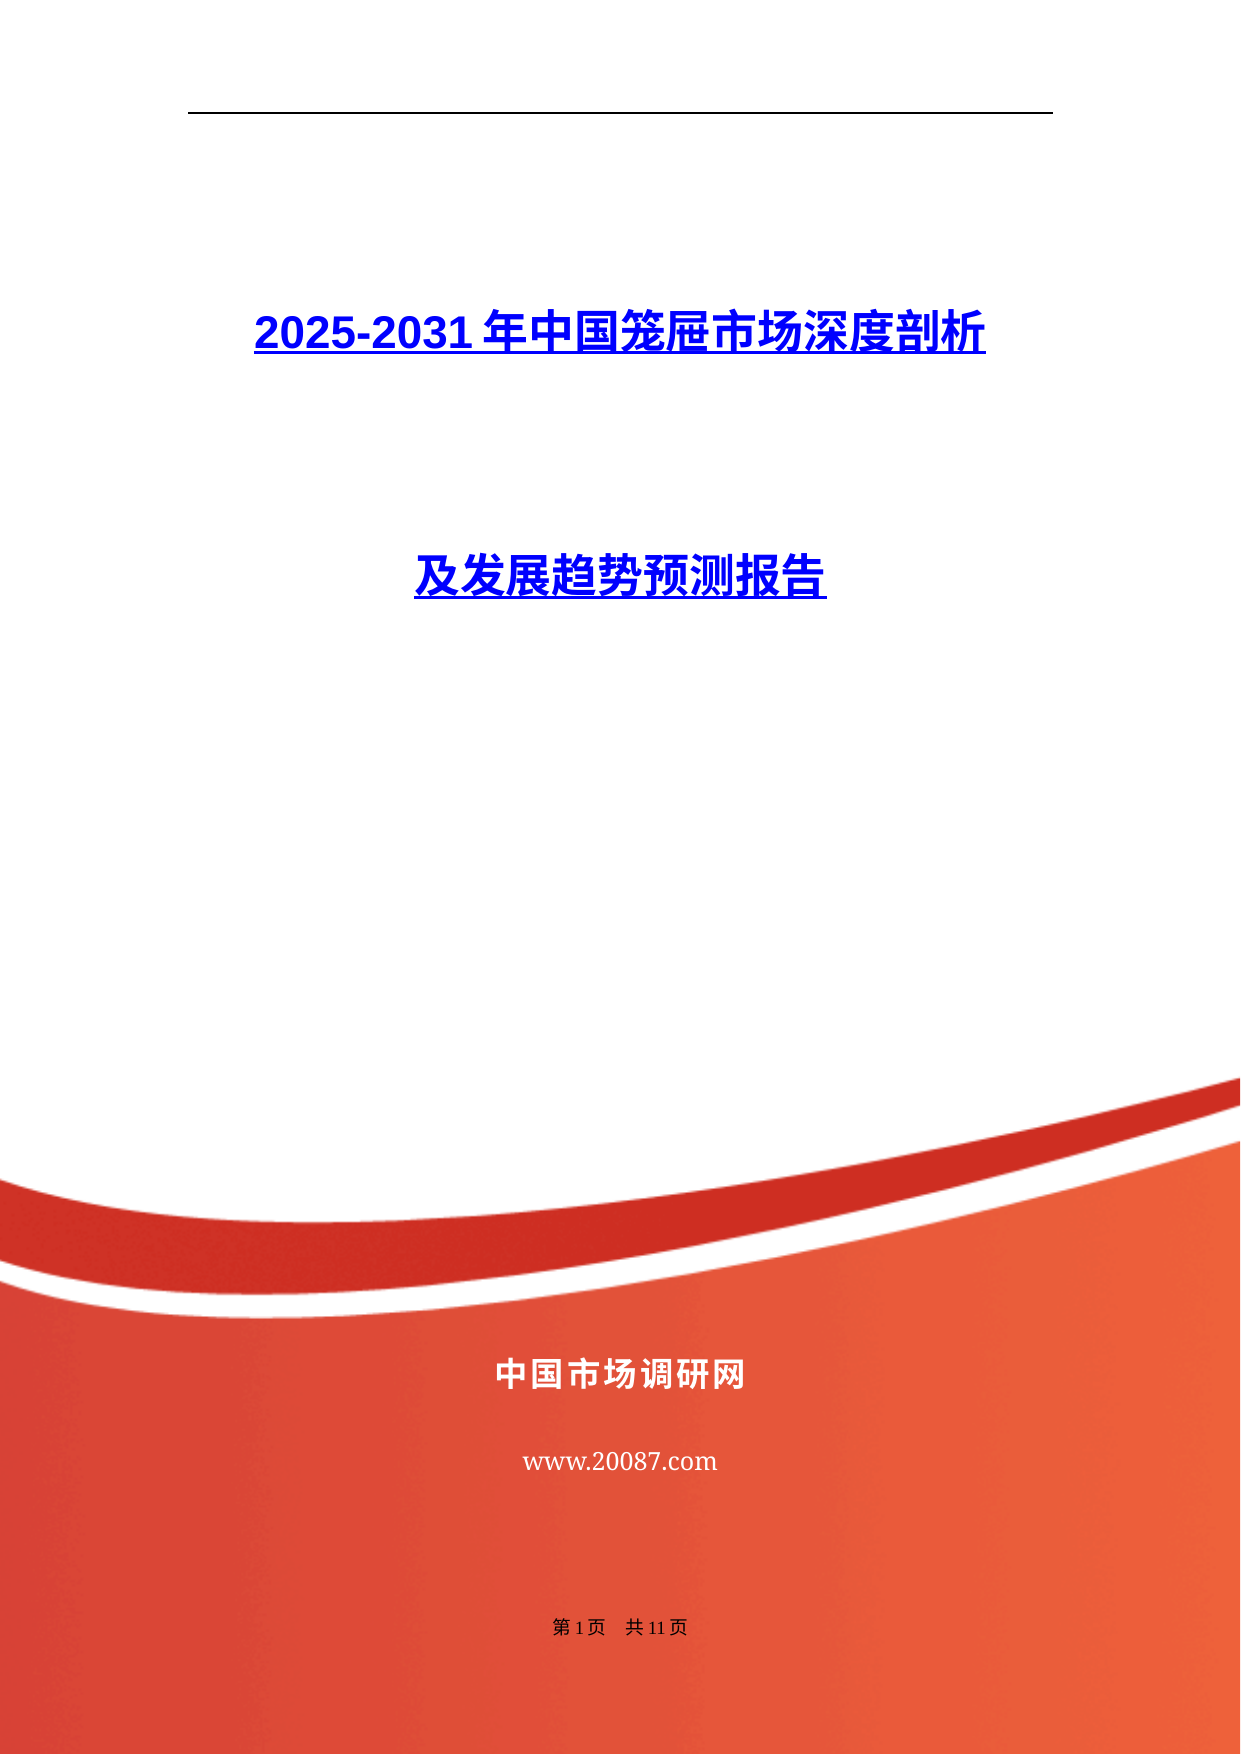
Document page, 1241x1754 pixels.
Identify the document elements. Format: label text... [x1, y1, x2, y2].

table_header 2025-2031年中国笼屉市场深度剖析及发展趋势预测报告 [188, 207, 1053, 773]
subtitle 中国市场调研网 [187, 1339, 1053, 1404]
picture [0, 1006, 1241, 1754]
text www.20087.com [187, 1428, 1053, 1493]
